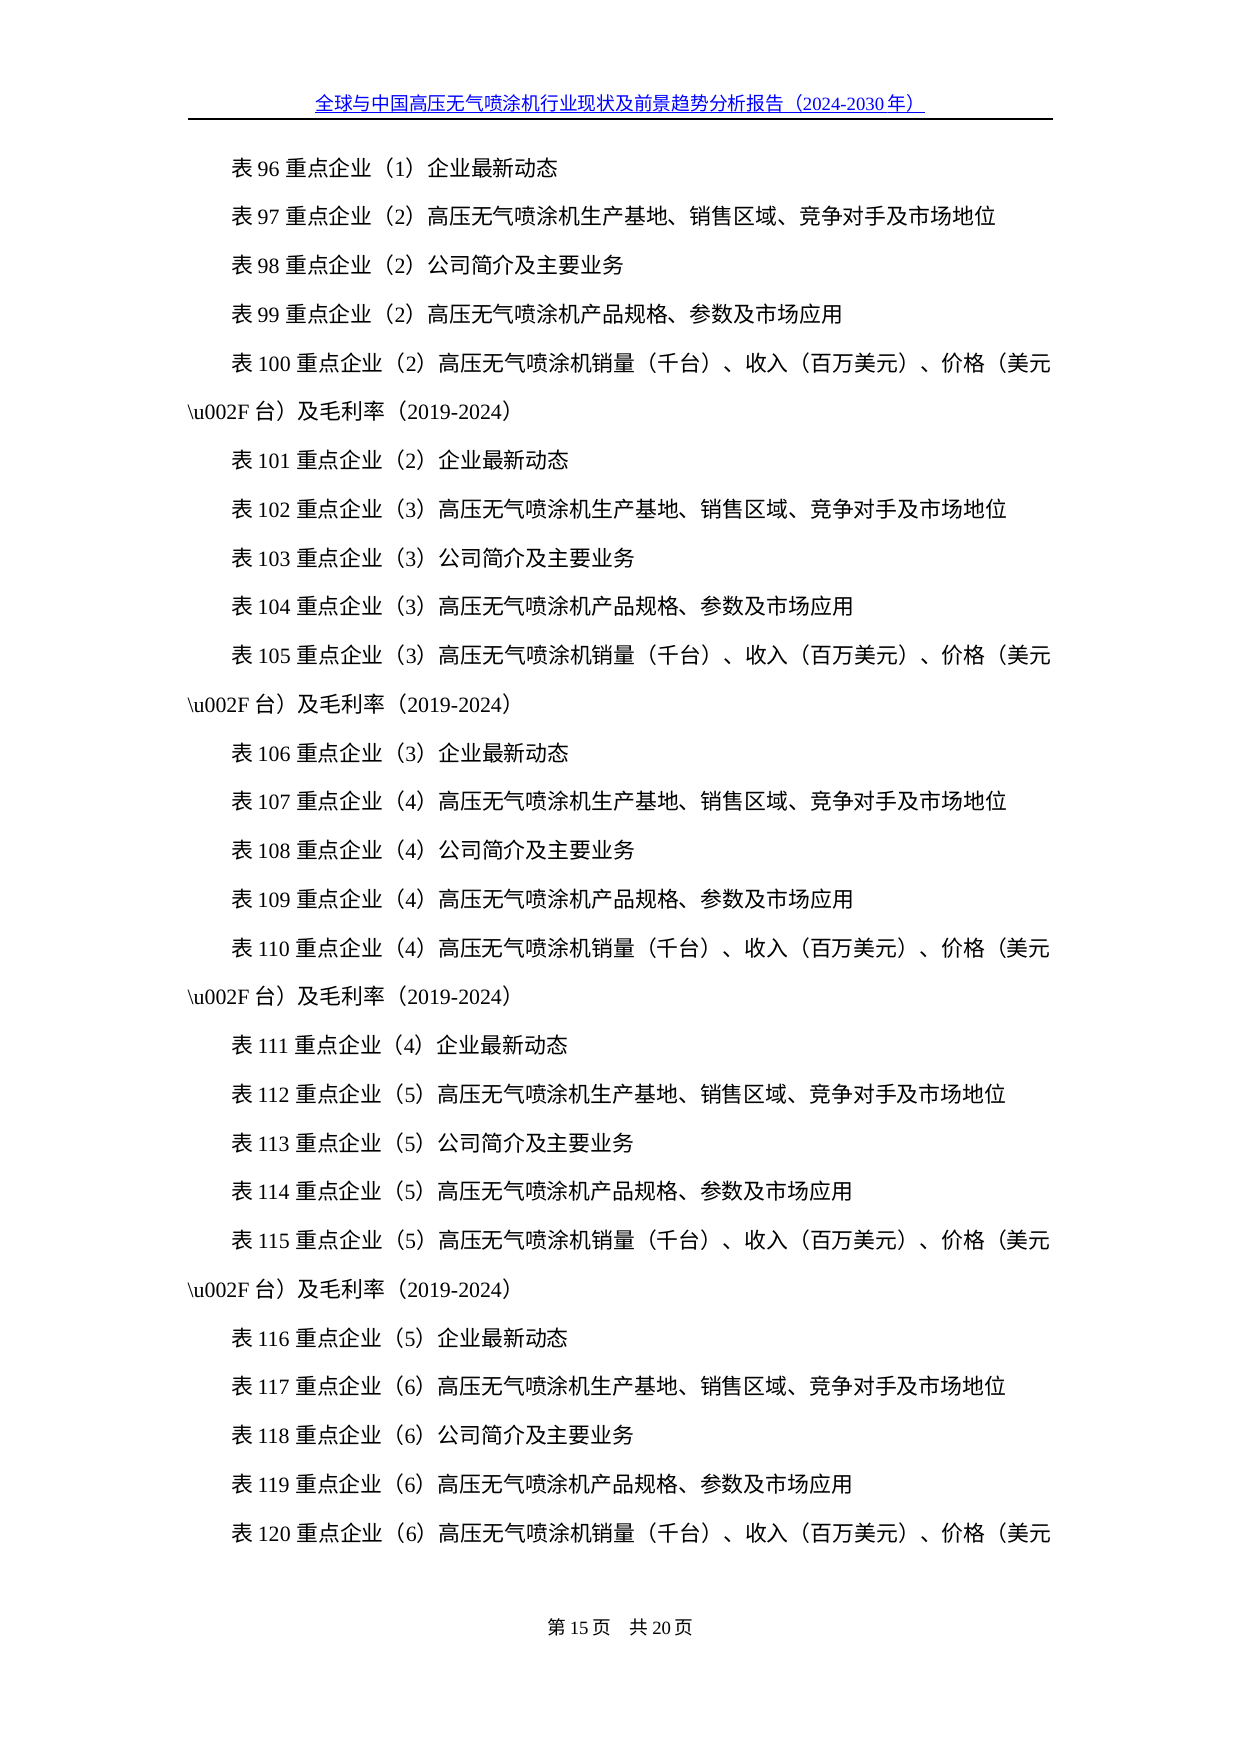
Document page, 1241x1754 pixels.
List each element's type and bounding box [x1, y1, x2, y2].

text [187, 150, 1053, 1548]
